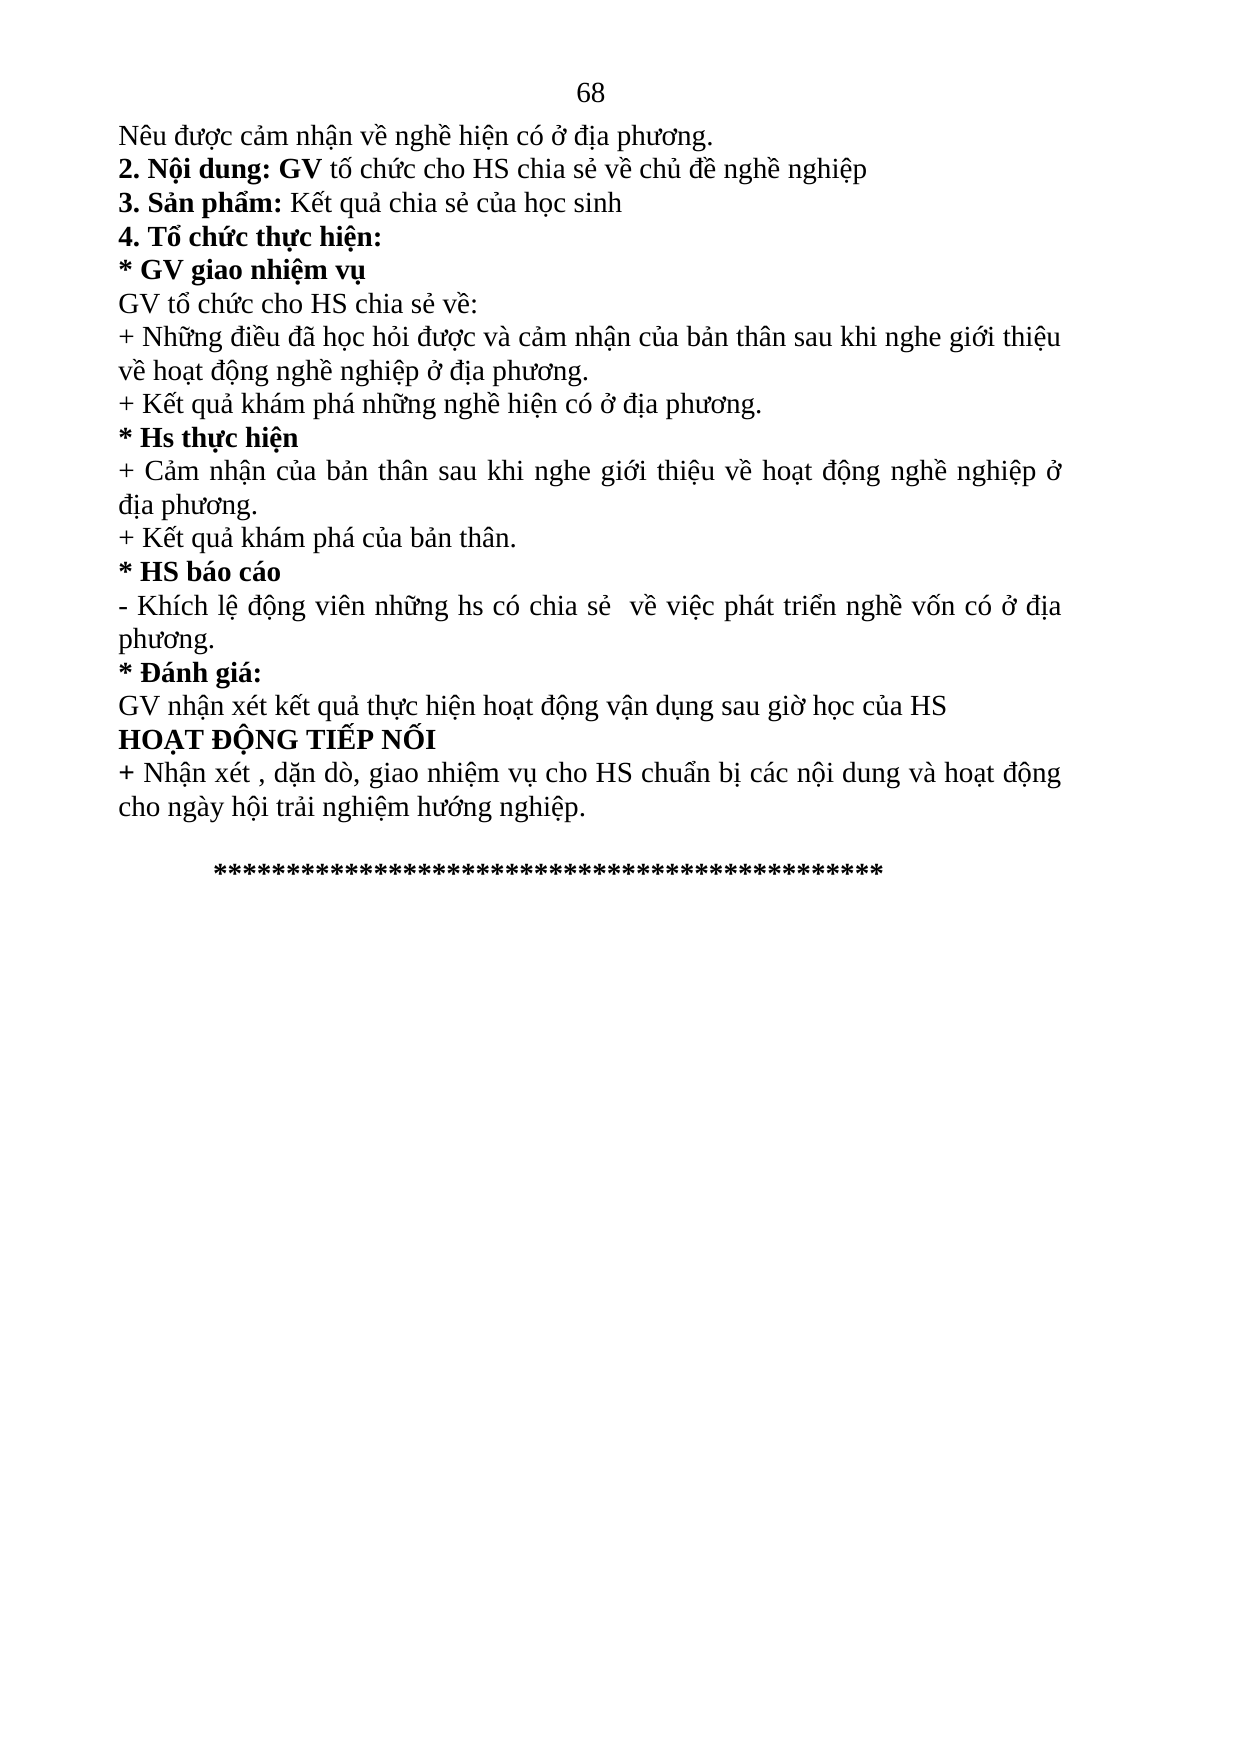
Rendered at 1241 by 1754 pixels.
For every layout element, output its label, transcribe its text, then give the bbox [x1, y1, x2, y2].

text 4. Tổ chức thực hiện: [118, 219, 1063, 252]
text GV nhận xét kết quả thực hiện hoạt động vận dụng sau giờ học của HS [118, 688, 1063, 722]
text 2. Nội dung: GV tố chức cho HS chia sẻ về chủ đề nghề nghiệp [118, 152, 1063, 185]
text + Kết quả khám phá của bản thân. [118, 521, 1063, 554]
text HOẠT ĐỘNG TIẾP NỐI [118, 722, 1063, 755]
text * Đánh giá: [118, 655, 1063, 688]
text + Cảm nhận của bản thân sau khi nghe giới thiệu về hoạt động nghề nghiệp ở địa phương. [118, 453, 1063, 521]
text Nêu được cảm nhận về nghề hiện có ở địa phương. [118, 118, 1063, 152]
text * Hs thực hiện [118, 420, 1063, 453]
text ********************************************** [118, 856, 1063, 889]
text GV tổ chức cho HS chia sẻ về: [118, 286, 1063, 319]
text + Kết quả khám phá những nghề hiện có ở địa phương. [118, 386, 1063, 420]
text * GV giao nhiệm vụ [118, 252, 1063, 286]
text - Khích lệ động viên những hs có chia sẻ về việc phát triển nghề vốn có ở địa phương. [118, 588, 1063, 655]
text * HS báo cáo [118, 554, 1063, 588]
text + Nhận xét , dặn dò, giao nhiệm vụ cho HS chuẩn bị các nội dung và hoạt động cho ngày hội trải nghiệm hướng nghiệp. [118, 755, 1063, 822]
text 3. Sản phẩm: Kết quả chia sẻ của học sinh [118, 185, 1063, 219]
text + Những điều đã học hỏi được và cảm nhận của bản thân sau khi nghe giới thiệu về hoạt động nghề nghiệp ở địa phương. [118, 319, 1063, 386]
